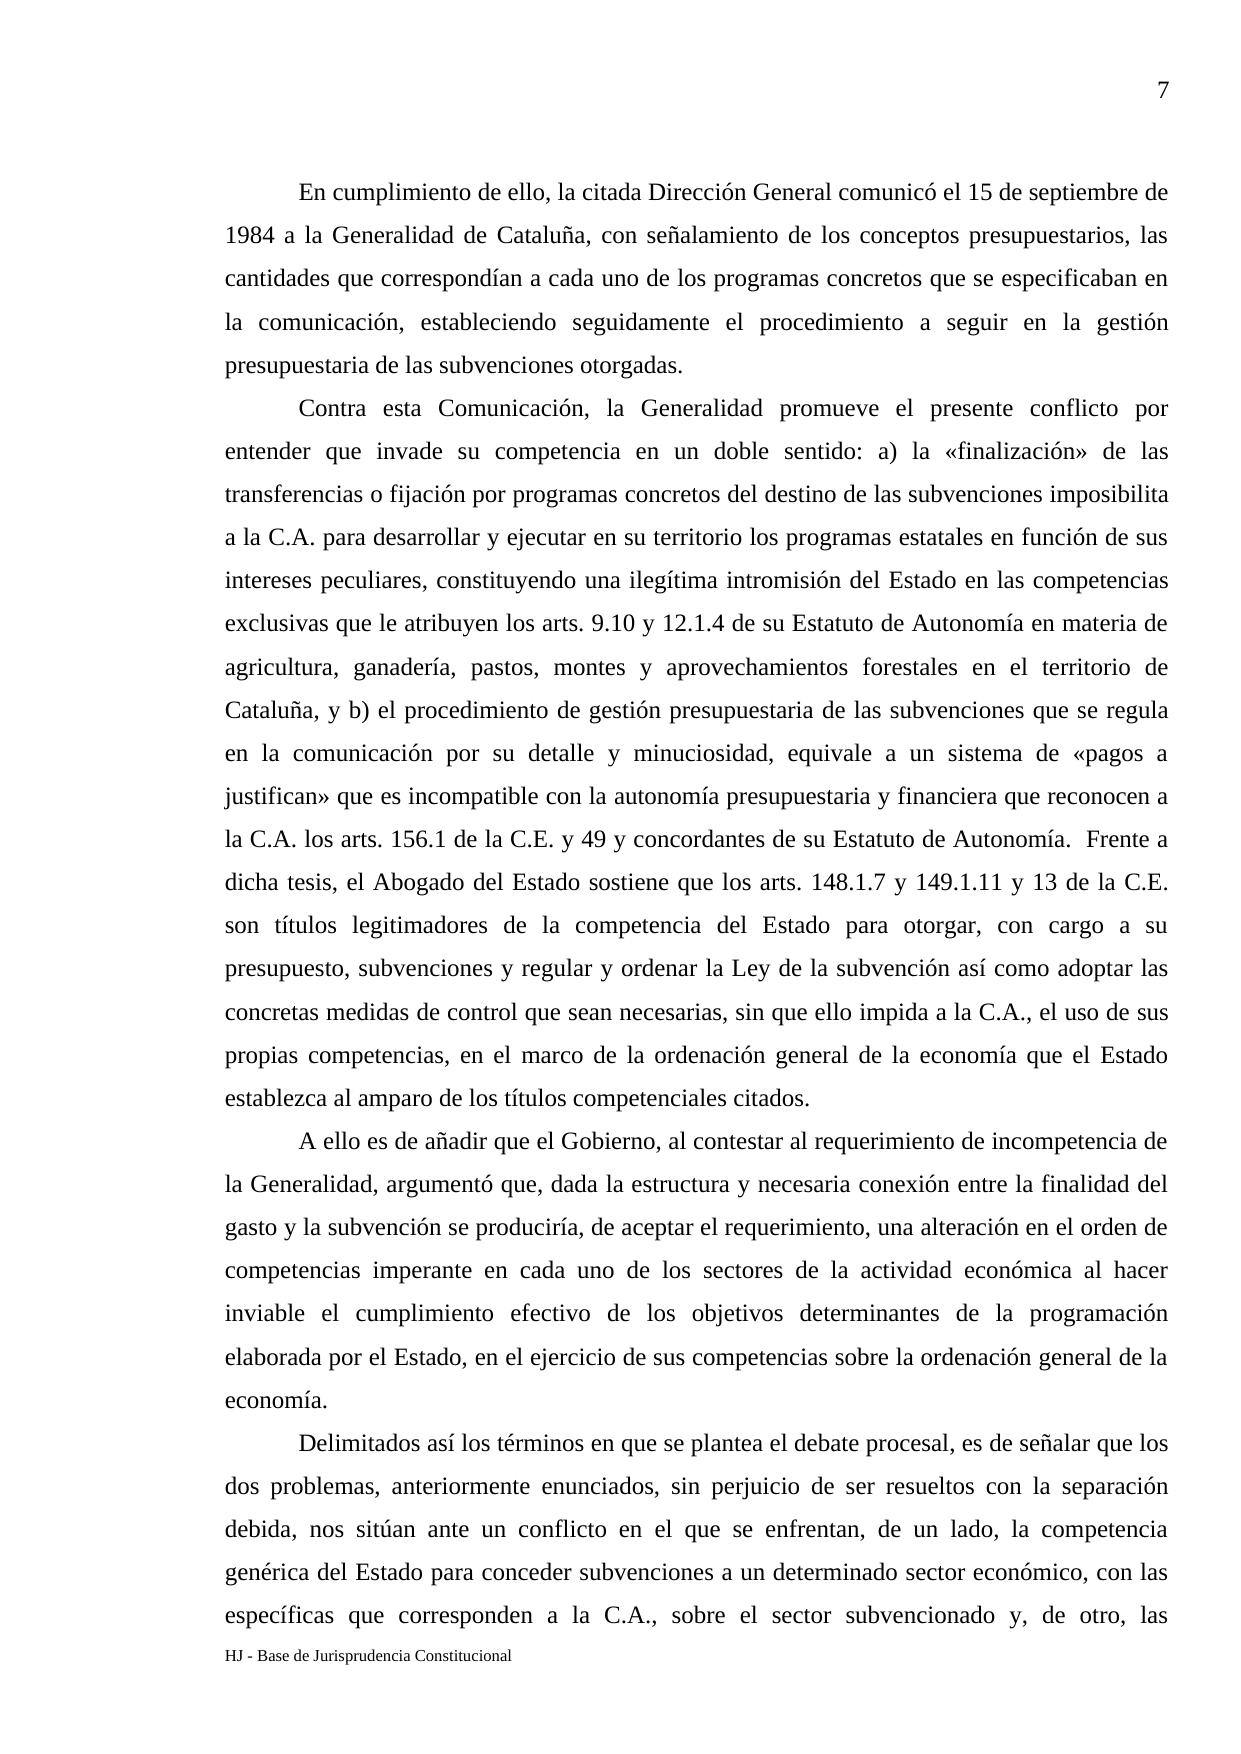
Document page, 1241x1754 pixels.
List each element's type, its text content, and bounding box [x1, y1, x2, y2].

text A ello es de añadir que el Gobierno, al contestar al requerimiento de incompetencia de la Generalidad, argumentó que, dada la estructura y necesaria conexión entre la finalidad del gasto y la subvención se produciría, de aceptar el requerimiento, una alteración en el orden de competencias imperante en cada uno de los sectores de la actividad económica al hacer inviable el cumplimiento efectivo de los objetivos determinantes de la programación elaborada por el Estado, en el ejercicio de sus competencias sobre la ordenación general de la economía. [224, 1126, 1169, 1413]
text En cumplimiento de ello, la citada Dirección General comunicó el 15 de septiembre de 1984 a la Generalidad de Cataluña, con señalamiento de los conceptos presupuestarios, las cantidades que correspondían a cada uno de los programas concretos que se especificaban en la comunicación, estableciendo seguidamente el procedimiento a seguir en la gestión presupuestaria de las subvenciones otorgadas. [224, 177, 1169, 378]
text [224, 1428, 1169, 1629]
text Contra esta Comunicación, la Generalidad promueve el presente conflicto por entender que invade su competencia en un doble sentido: a) la «finalización» de las transferencias o fijación por programas concretos del destino de las subvenciones imposibilita a la C.A. para desarrollar y ejecutar en su territorio los programas estatales en función de sus intereses peculiares, constituyendo una ilegítima intromisión del Estado en las competencias exclusivas que le atribuyen los arts. 9.10 y 12.1.4 de su Estatuto de Autonomía en materia de agricultura, ganadería, pastos, montes y aprovechamientos forestales en el territorio de Cataluña, y b) el procedimiento de gestión presupuestaria de las subvenciones que se regula en la comunicación por su detalle y minuciosidad, equivale a un sistema de «pagos a justifican» que es incompatible con la autonomía presupuestaria y financiera que reconocen a la C.A. los arts. 156.1 de la C.E. y 49 y concordantes de su Estatuto de Autonomía. Frente a dicha tesis, el Abogado del Estado sostiene que los arts. 148.1.7 y 149.1.11 y 13 de la C.E. son títulos legitimadores de la competencia del Estado para otorgar, con cargo a su presupuesto, subvenciones y regular y ordenar la Ley de la subvención así como adoptar las concretas medidas de control que sean necesarias, sin que ello impida a la C.A., el uso de sus propias competencias, en el marco de la ordenación general de la economía que el Estado establezca al amparo de los títulos competenciales citados. [224, 393, 1169, 1112]
